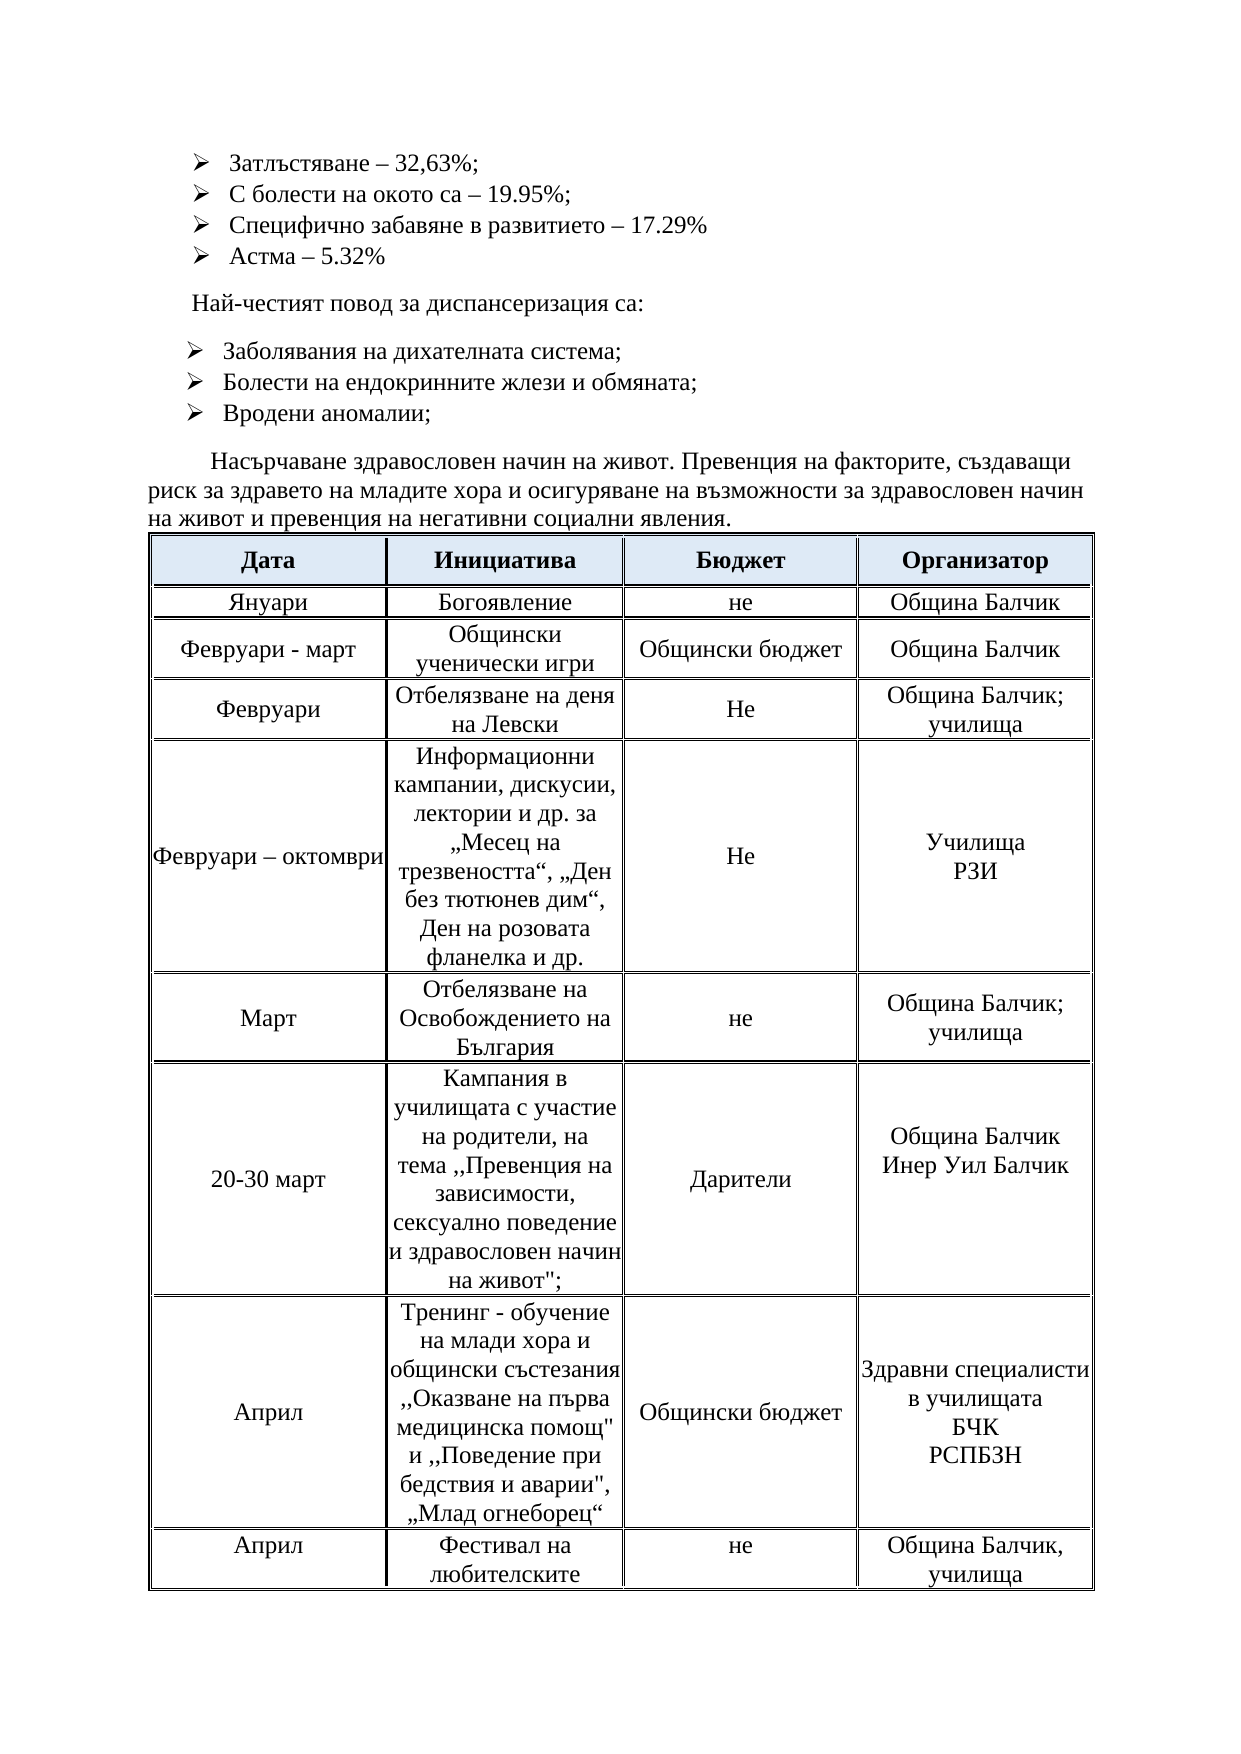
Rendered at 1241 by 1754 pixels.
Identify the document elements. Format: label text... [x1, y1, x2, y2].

list Затлъстяване – 32,63%; [191, 148, 1093, 176]
text Насърчаване здравословен начин на живот. Превенция на факторите, създаващи риск за здравето на младите хора и осигуряване на възможности за здравословен начин на живот и превенция на негативни социални явления. [148, 446, 1093, 532]
table_header Дата [152, 536, 386, 584]
list Специфично забавяне в развитието – 17.29% [191, 210, 1093, 238]
table_cell Общински ученически игри [388, 620, 622, 677]
table_cell Април [150, 1527, 386, 1587]
table_cell Община Балчик Инер Уил Балчик [859, 1060, 1092, 1293]
table_cell не [625, 588, 856, 616]
table_cell Общински бюджет [625, 620, 856, 677]
table_cell Тренинг - обучение на млади хора и общински състезания ,,Оказване на първа медицинска помощ" и ,,Поведение при бедствия и аварии", „Млад огнеборец“ [388, 1297, 622, 1527]
table_cell Училища РЗИ [858, 738, 1093, 971]
list Заболявания на дихателната система; [185, 336, 1093, 365]
table_cell Февруари – октомври [150, 738, 386, 971]
table_cell Март [150, 971, 386, 1060]
table_cell не [625, 974, 856, 1060]
table_header Инициатива [386, 536, 624, 584]
text Най-честият повод за диспансеризация са: [191, 288, 1093, 317]
list Вродени аномалии; [185, 398, 1093, 427]
table_cell Не [625, 680, 856, 738]
table_cell Богоявление [388, 588, 622, 616]
table_cell Януари [152, 584, 385, 616]
table_header Бюджет [624, 536, 857, 584]
list Болести на ендокринните жлези и обмяната; [185, 367, 1093, 396]
table_cell Не [625, 741, 856, 971]
table_cell Дарители [625, 1064, 856, 1293]
table_cell Април [152, 1294, 385, 1527]
list Астма – 5.32% [191, 241, 1093, 269]
table_cell Февруари - март [152, 616, 385, 677]
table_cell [858, 1527, 1093, 1587]
table_cell Отбелязване на Освобождението на България [388, 974, 622, 1060]
table_cell Кампания в училищата с участие на родители, на тема ,,Превенция на зависимости, сексуално поведение и здравословен начин на живот"; [388, 1064, 622, 1293]
table_header Организатор [858, 536, 1092, 584]
table_cell Община Балчик [859, 584, 1092, 616]
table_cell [386, 1530, 624, 1587]
list С болести на окото са – 19.95%; [191, 179, 1093, 207]
table_cell Здравни специалисти в училищата БЧК РСПБЗН [859, 1294, 1092, 1527]
table_cell Общински бюджет [625, 1297, 856, 1527]
table_cell Информационни кампании, дискусии, лектории и др. за „Месец на трезвеността“, „Ден без тютюнев дим“, Ден на розовата фланелка и др. [388, 741, 622, 971]
table_cell не [624, 1530, 857, 1587]
table_cell Община Балчик; училища [858, 677, 1093, 738]
table_cell Отбелязване на деня на Левски [388, 680, 622, 738]
table_cell Февруари [150, 677, 386, 738]
table_cell 20-30 март [152, 1060, 385, 1293]
table_cell Община Балчик; училища [858, 971, 1093, 1060]
table_cell Община Балчик [859, 616, 1092, 677]
